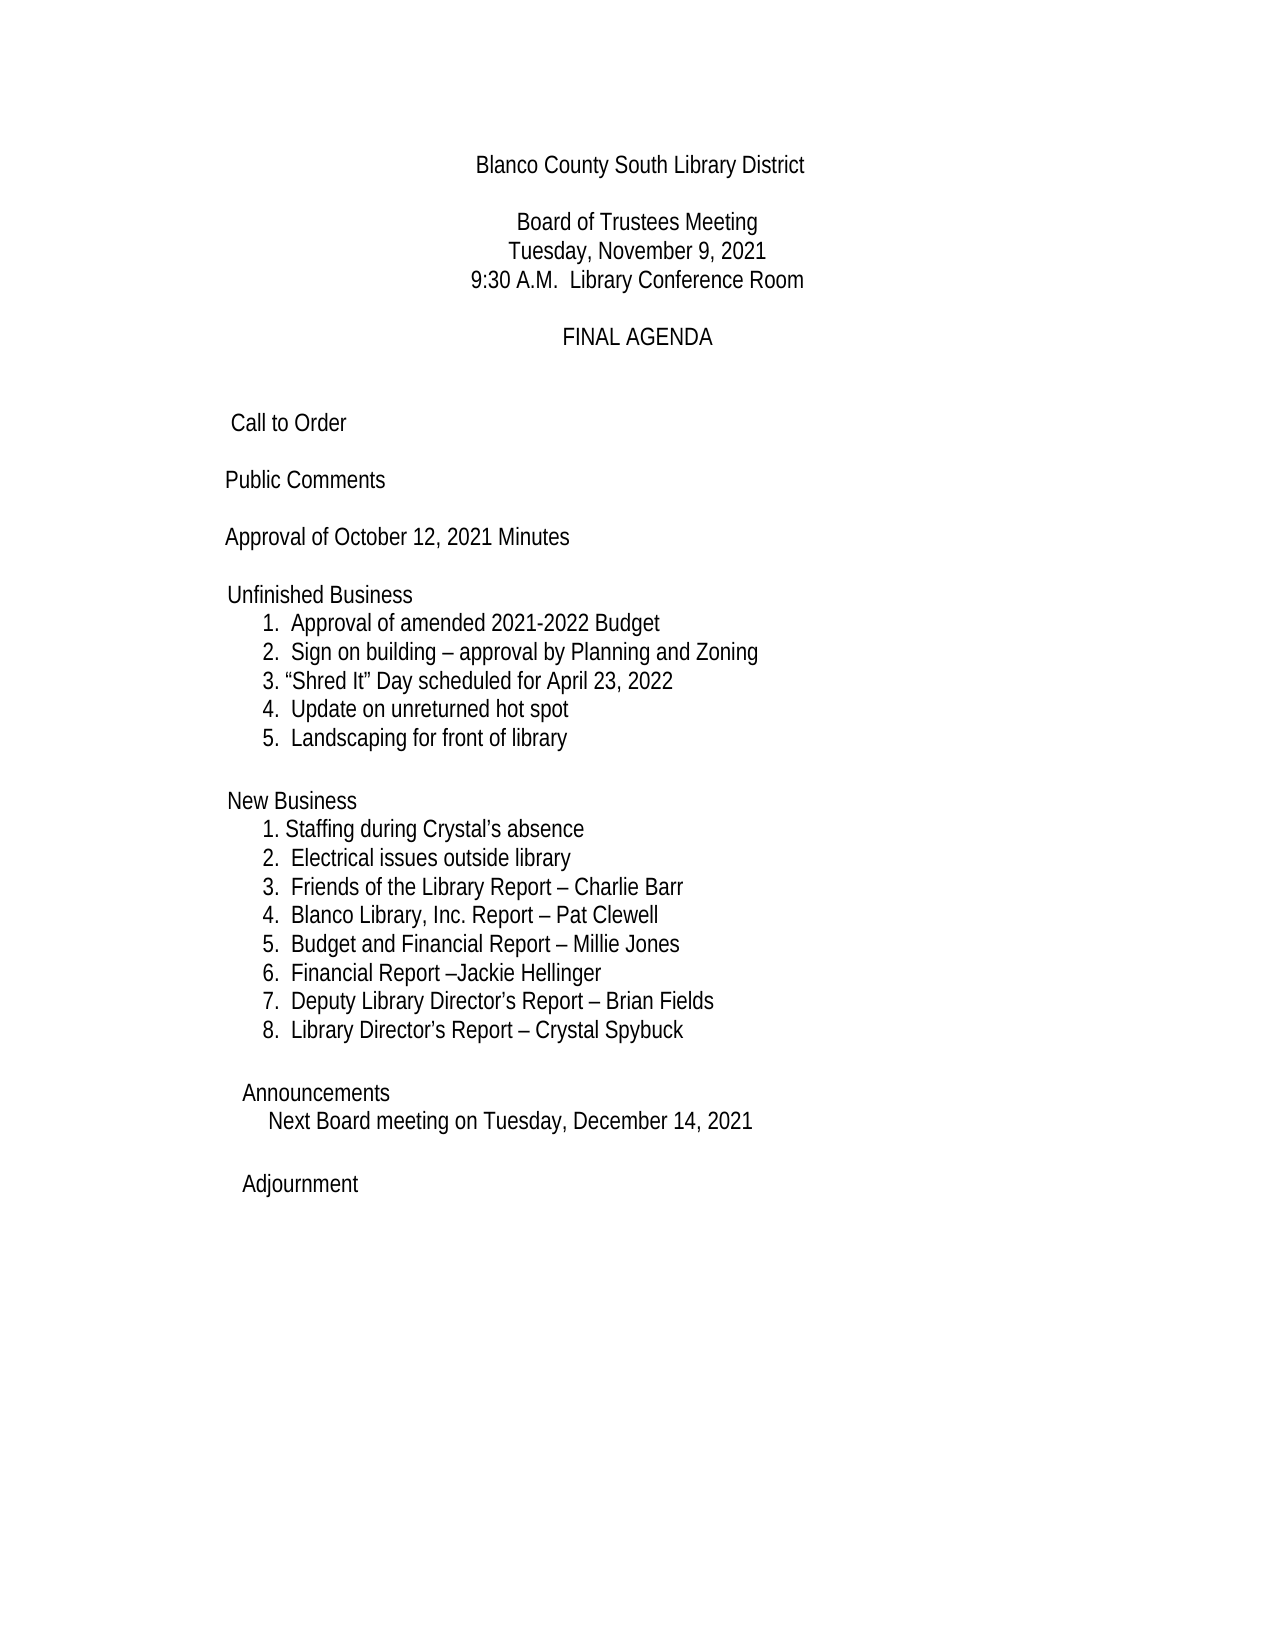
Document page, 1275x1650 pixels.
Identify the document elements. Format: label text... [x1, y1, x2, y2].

text Unfinished Business [187, 580, 1087, 608]
text Blanco County South Library District [187, 150, 1087, 179]
text 4. Update on unreturned hot spot [187, 694, 1087, 723]
text 7. Deputy Library Director’s Report – Brian Fields [187, 986, 1087, 1015]
text Board of Trustees Meeting [187, 207, 1087, 236]
text FINAL AGENDA [187, 322, 1087, 351]
text 6. Financial Report –Jackie Hellinger [187, 957, 1087, 986]
text Call to Order [225, 408, 1087, 436]
text 3. Friends of the Library Report – Charlie Barr [187, 872, 1087, 900]
text 9:30 A.M. Library Conference Room [187, 264, 1087, 293]
text 2. Sign on building – approval by Planning and Zoning [187, 637, 1087, 666]
text 5. Budget and Financial Report – Millie Jones [187, 929, 1087, 957]
text Tuesday, November 9, 2021 [187, 236, 1087, 264]
text Approval of October 12, 2021 Minutes [225, 522, 1087, 551]
text Next Board meeting on Tuesday, December 14, 2021 [225, 1106, 1087, 1135]
text 8. Library Director’s Report – Crystal Spybuck [187, 1015, 1087, 1043]
text 5. Landscaping for front of library [187, 723, 1087, 752]
text 4. Blanco Library, Inc. Report – Pat Clewell [187, 900, 1087, 929]
text Announcements [225, 1077, 1087, 1106]
text Adjournment [225, 1169, 1087, 1197]
text 3. “Shred It” Day scheduled for April 23, 2022 [187, 666, 1087, 694]
text New Business [187, 786, 1087, 814]
text 2. Electrical issues outside library [187, 843, 1087, 872]
text Public Comments [225, 465, 1087, 494]
text 1. Staffing during Crystal’s absence [187, 814, 1087, 843]
text 1. Approval of amended 2021-2022 Budget [187, 608, 1087, 637]
